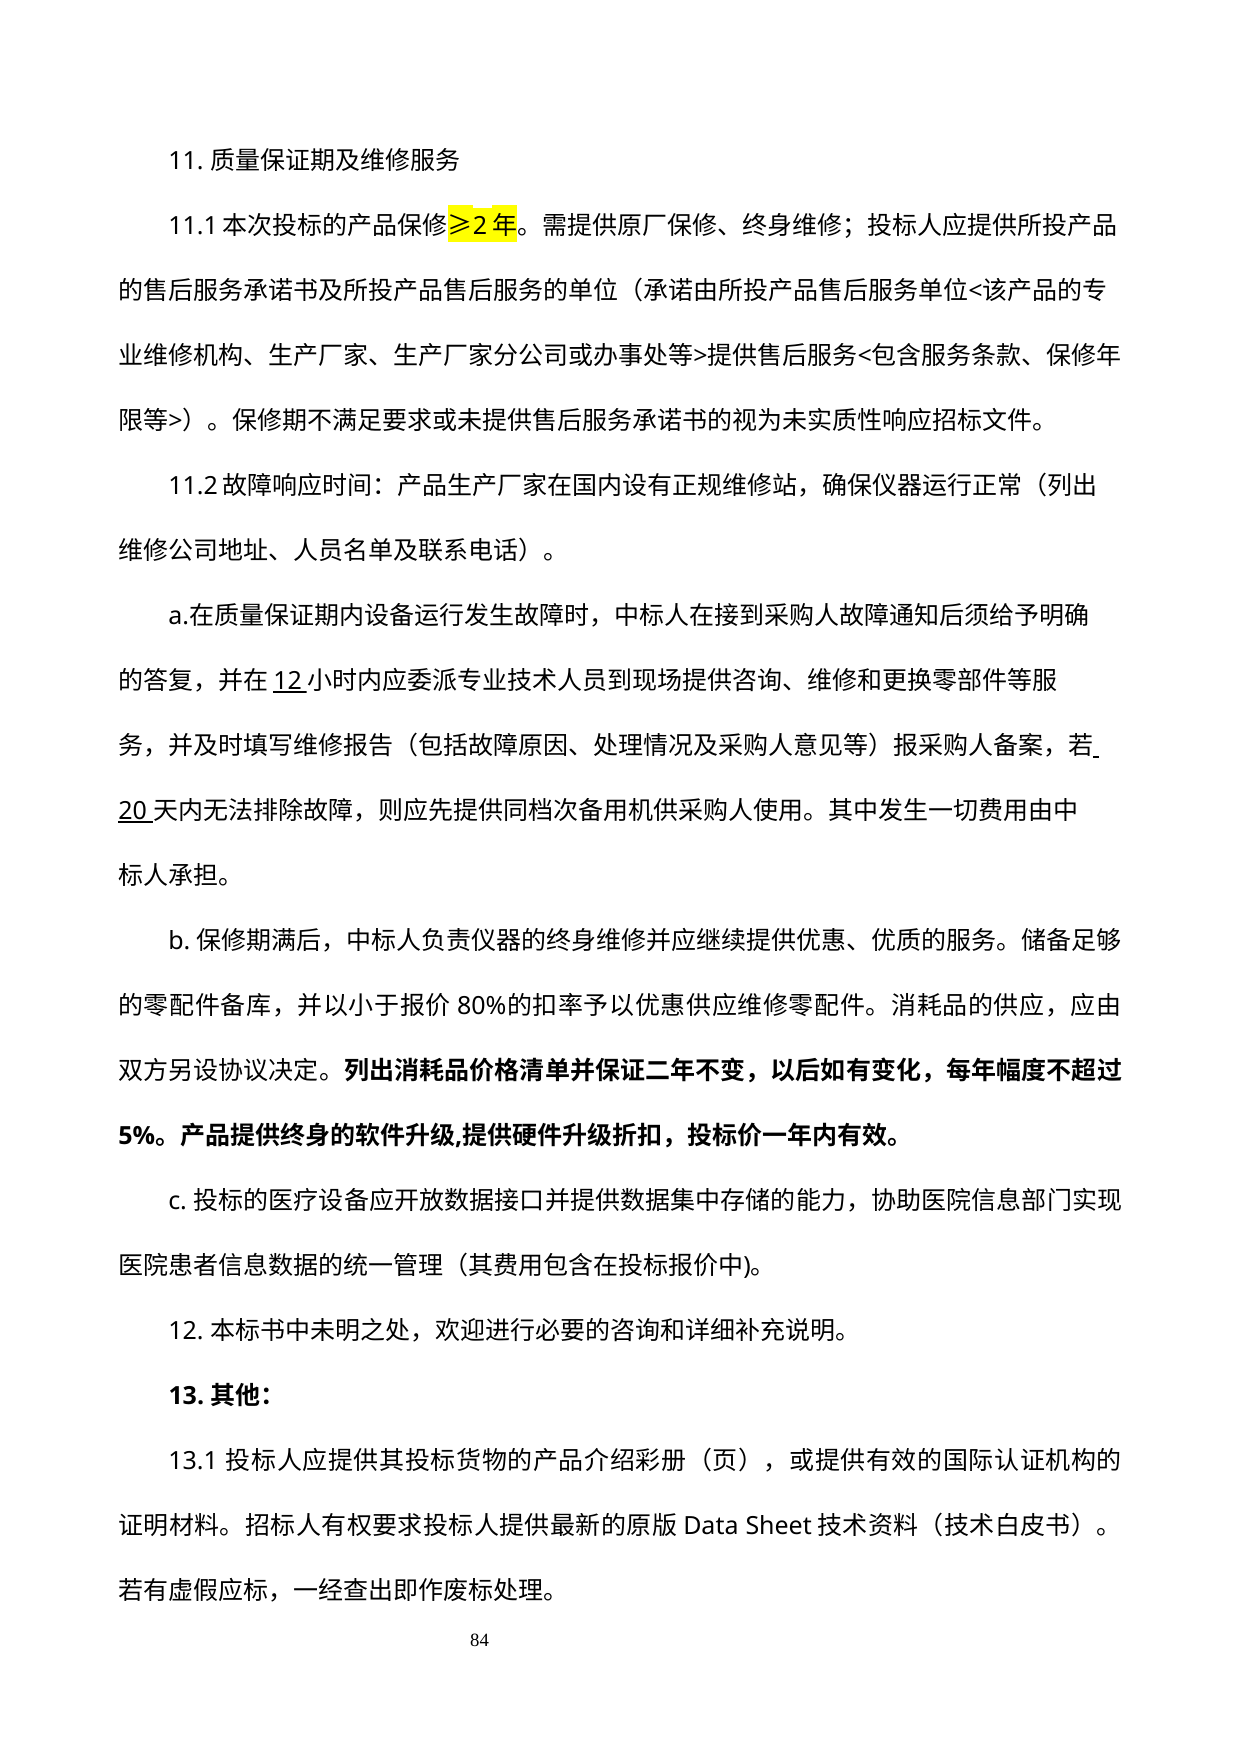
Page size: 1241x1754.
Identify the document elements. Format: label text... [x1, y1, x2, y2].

text 12. 本标书中未明之处，欢迎进行必要的咨询和详细补充说明。 [118, 1296, 1122, 1361]
text 11.1本次投标的产品保修≥2年。需提供原厂保修、终身维修；投标人应提供所投产品的售后服务承诺书及所投产品售后服务的单位（承诺由所投产品售后服务单位<该产品的专业维修机构、生产厂家、生产厂家分公司或办事处等>提供售后服务<包含服务条款、保修年限等>）。保修期不满足要求或未提供售后服务承诺书的视为未实质性响应招标文件。 [118, 191, 1122, 451]
text 13.1 投标人应提供其投标货物的产品介绍彩册（页），或提供有效的国际认证机构的证明材料。招标人有权要求投标人提供最新的原版Data Sheet技术资料（技术白皮书）。若有虚假应标，一经查出即作废标处理。 [118, 1426, 1122, 1621]
text c. 投标的医疗设备应开放数据接口并提供数据集中存储的能力，协助医院信息部门实现医院患者信息数据的统一管理（其费用包含在投标报价中)。 [118, 1166, 1122, 1296]
text 13. 其他： [118, 1361, 1122, 1426]
text 11.2故障响应时间：产品生产厂家在国内设有正规维修站，确保仪器运行正常（列出维修公司地址、人员名单及联系电话）。 [118, 451, 1101, 581]
text 11. 质量保证期及维修服务 [118, 126, 1122, 191]
text a.在质量保证期内设备运行发生故障时，中标人在接到采购人故障通知后须给予明确的答复，并在12小时内应委派专业技术人员到现场提供咨询、维修和更换零部件等服务，并及时填写维修报告（包括故障原因、处理情况及采购人意见等）报采购人备案，若 20 天内无法排除故障，则应先提供同档次备用机供采购人使用。其中发生一切费用由中标人承担。 [118, 581, 1101, 906]
text b. 保修期满后，中标人负责仪器的终身维修并应继续提供优惠、优质的服务。储备足够的零配件备库，并以小于报价80%的扣率予以优惠供应维修零配件。消耗品的供应，应由双方另设协议决定。列出消耗品价格清单并保证二年不变，以后如有变化，每年幅度不超过5%。产品提供终身的软件升级,提供硬件升级折扣，投标价一年内有效。 [118, 906, 1122, 1166]
